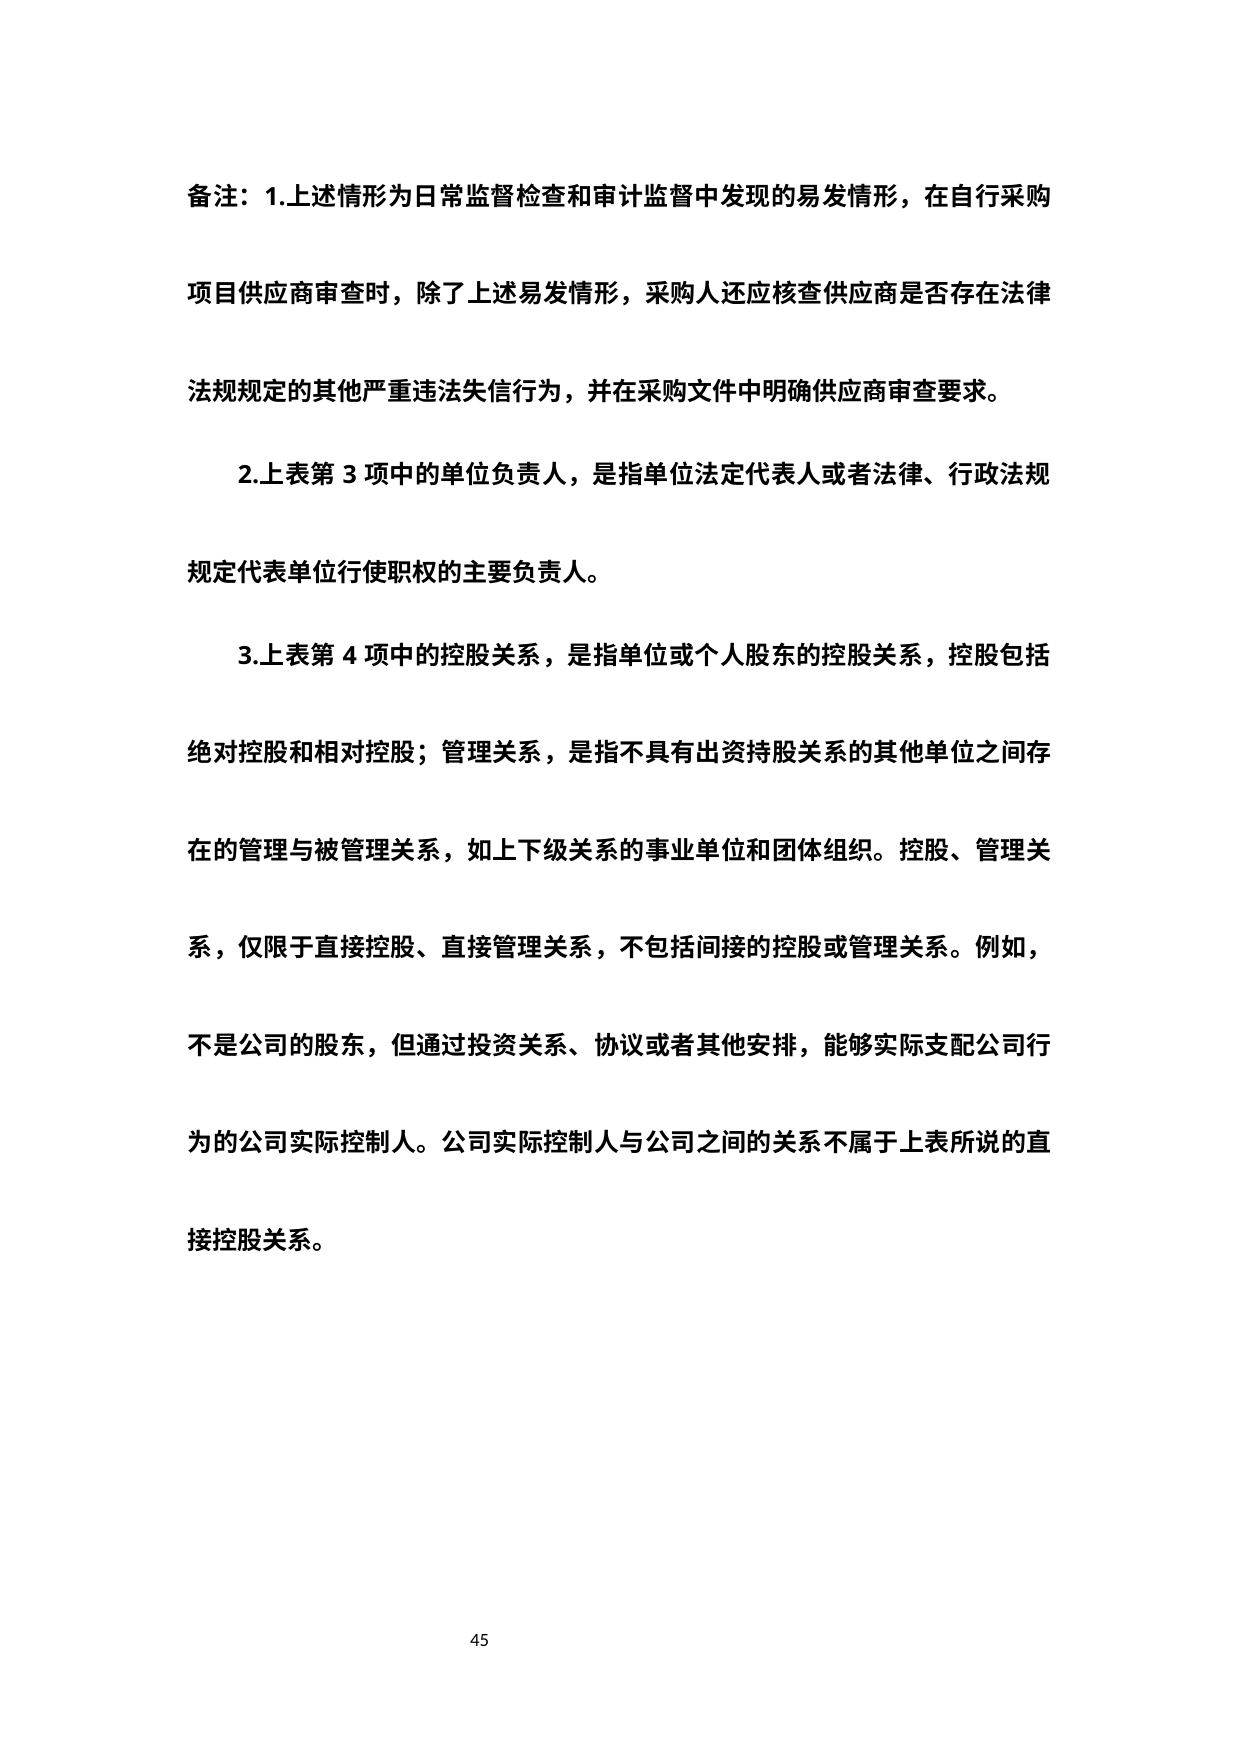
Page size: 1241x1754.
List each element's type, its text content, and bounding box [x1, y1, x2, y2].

text 2.上表第 3 项中的单位负责人，是指单位法定代表人或者法律、行政法规规定代表单位行使职权的主要负责人。 [187, 440, 1053, 603]
text 备注：1.上述情形为日常监督检查和审计监督中发现的易发情形，在自行采购项目供应商审查时，除了上述易发情形，采购人还应核查供应商是否存在法律法规规定的其他严重违法失信行为，并在采购文件中明确供应商审查要求。 [187, 162, 1053, 422]
text 3.上表第 4 项中的控股关系，是指单位或个人股东的控股关系，控股包括绝对控股和相对控股；管理关系，是指不具有出资持股关系的其他单位之间存在的管理与被管理关系，如上下级关系的事业单位和团体组织。控股、管理关系，仅限于直接控股、直接管理关系，不包括间接的控股或管理关系。例如，不是公司的股东，但通过投资关系、协议或者其他安排，能够实际支配公司行为的公司实际控制人。公司实际控制人与公司之间的关系不属于上表所说的直接控股关系。 [187, 621, 1053, 1271]
